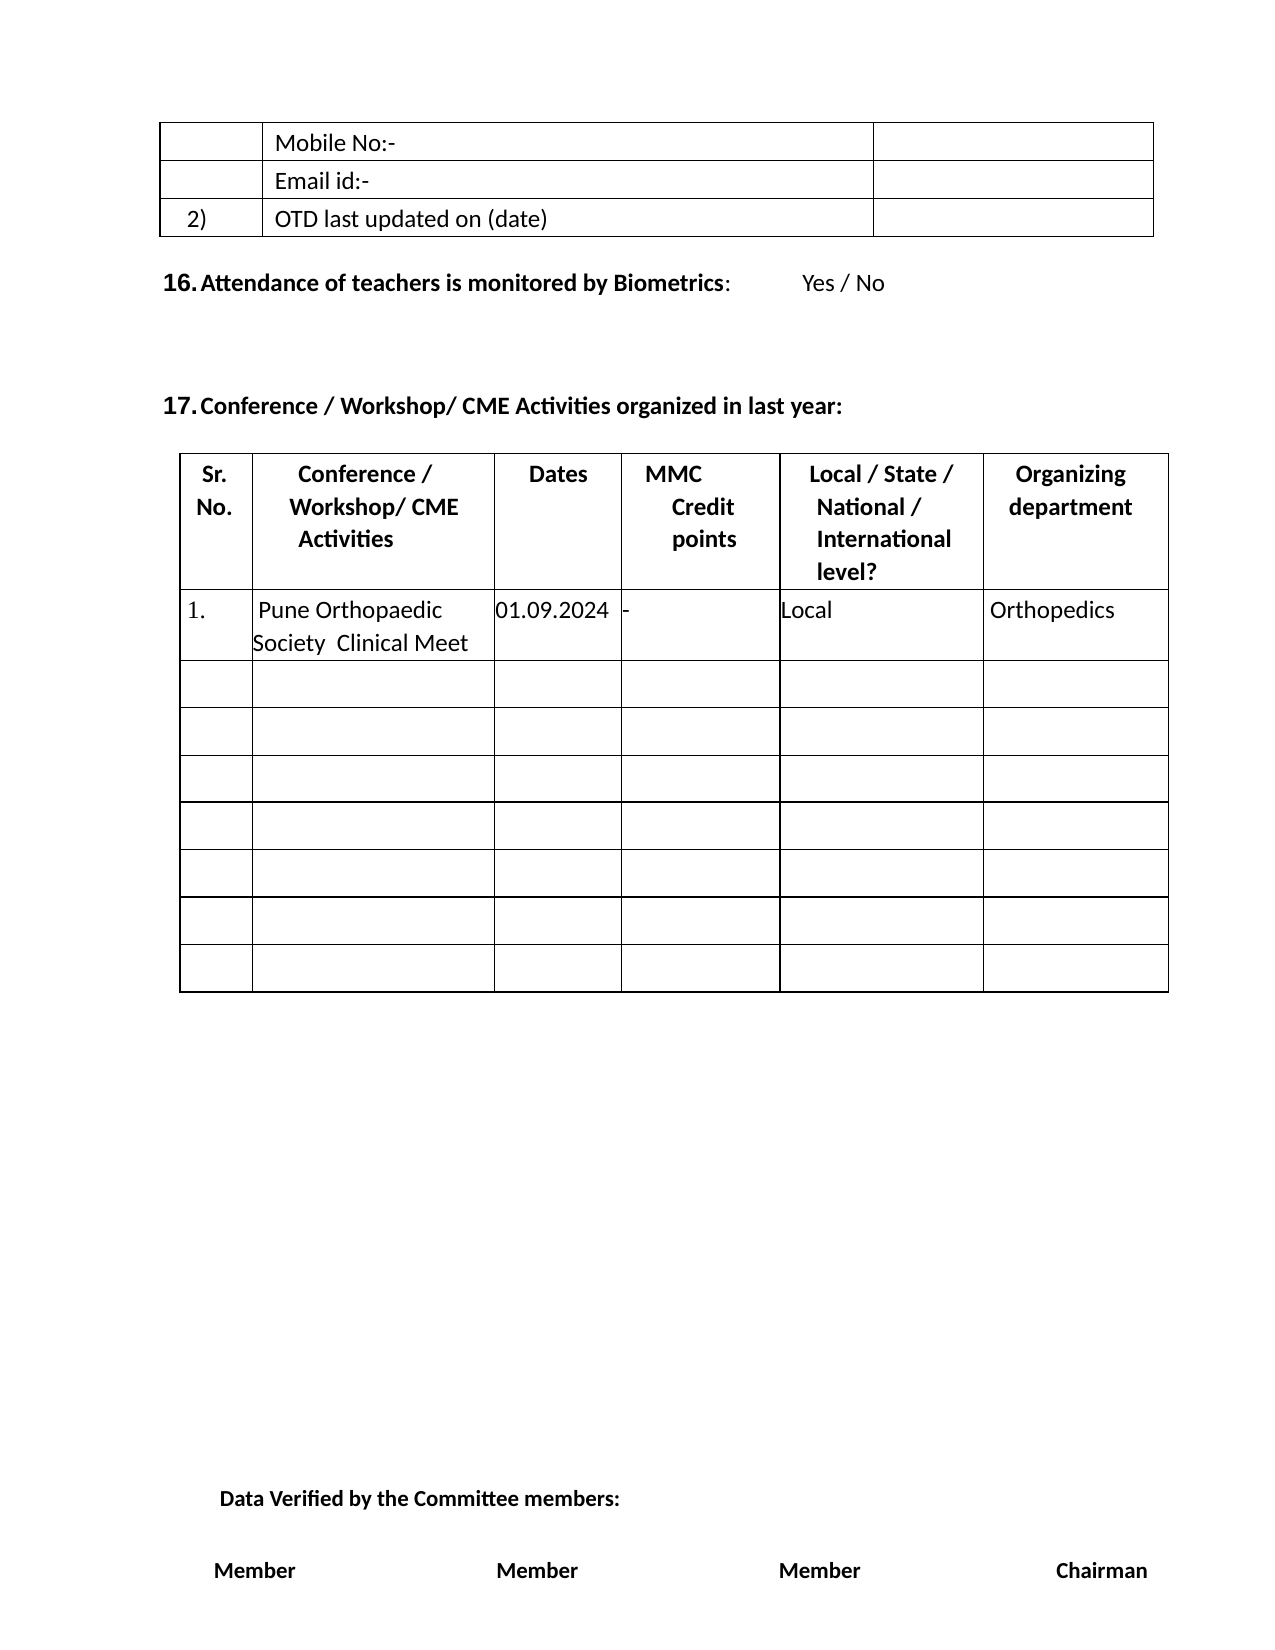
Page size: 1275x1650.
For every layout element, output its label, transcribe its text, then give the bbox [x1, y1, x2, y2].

table_cell [181, 590, 252, 659]
table_cell [984, 945, 1168, 991]
table_cell [161, 123, 262, 160]
table_cell [253, 803, 494, 849]
table_cell [622, 803, 779, 849]
table_cell Local [781, 590, 983, 659]
table_cell [984, 708, 1168, 754]
table_cell Email id:- [263, 161, 873, 198]
table_cell [495, 850, 621, 896]
table_header Organizing department [984, 454, 1168, 589]
table_cell [781, 708, 983, 754]
table_cell [622, 756, 779, 801]
table_cell [781, 898, 983, 944]
table_cell [253, 756, 494, 801]
table_cell [622, 945, 779, 991]
table_cell [495, 803, 621, 849]
list Conference / Workshop/ CME Activities organized in last year: [163, 390, 1239, 420]
table_cell [181, 756, 252, 801]
table_cell OTD last updated on (date) [263, 199, 873, 236]
table_cell [781, 661, 983, 707]
table_header Sr. No. [181, 454, 252, 589]
table_cell [622, 898, 779, 944]
table_cell [984, 850, 1168, 896]
table_header Dates [495, 454, 621, 589]
table_cell [984, 803, 1168, 849]
table_cell Pune Orthopaedic Society Clinical Meet [253, 590, 494, 659]
table_header MMC Credit points [622, 454, 779, 589]
table_cell [781, 945, 983, 991]
table_cell [984, 756, 1168, 801]
list Attendance of teachers is monitored by Biometrics: Yes / No [163, 267, 1239, 297]
table_cell [253, 661, 494, 707]
table_cell [781, 850, 983, 896]
table_cell [181, 708, 252, 754]
table_cell [253, 850, 494, 896]
table_header Local / State / National / International level? [781, 454, 983, 589]
table_cell [181, 850, 252, 896]
table_cell [253, 945, 494, 991]
table_cell - [622, 590, 779, 659]
table_cell [495, 898, 621, 944]
table_cell [874, 199, 1153, 236]
table_cell [495, 708, 621, 754]
table_cell [495, 661, 621, 707]
table_cell [874, 161, 1153, 198]
table_cell [181, 661, 252, 707]
table_cell [253, 708, 494, 754]
table_cell Orthopedics [984, 590, 1168, 659]
table_cell [495, 945, 621, 991]
table_cell [984, 898, 1168, 944]
table_cell [622, 708, 779, 754]
table_cell [181, 898, 252, 944]
table_cell [781, 803, 983, 849]
table_cell 01.09.2024 [495, 590, 621, 659]
table_cell [622, 850, 779, 896]
table_cell 2) [161, 199, 262, 236]
table_cell [181, 803, 252, 849]
table_cell [781, 756, 983, 801]
table_cell [495, 756, 621, 801]
table_cell [181, 945, 252, 991]
table_cell [253, 898, 494, 944]
table_cell [984, 661, 1168, 707]
table_cell [161, 161, 262, 198]
table_header Conference / Workshop/ CME Activities [253, 454, 494, 589]
table_cell Mobile No:- [263, 123, 873, 160]
table_cell [622, 661, 779, 707]
table_cell [874, 123, 1153, 160]
